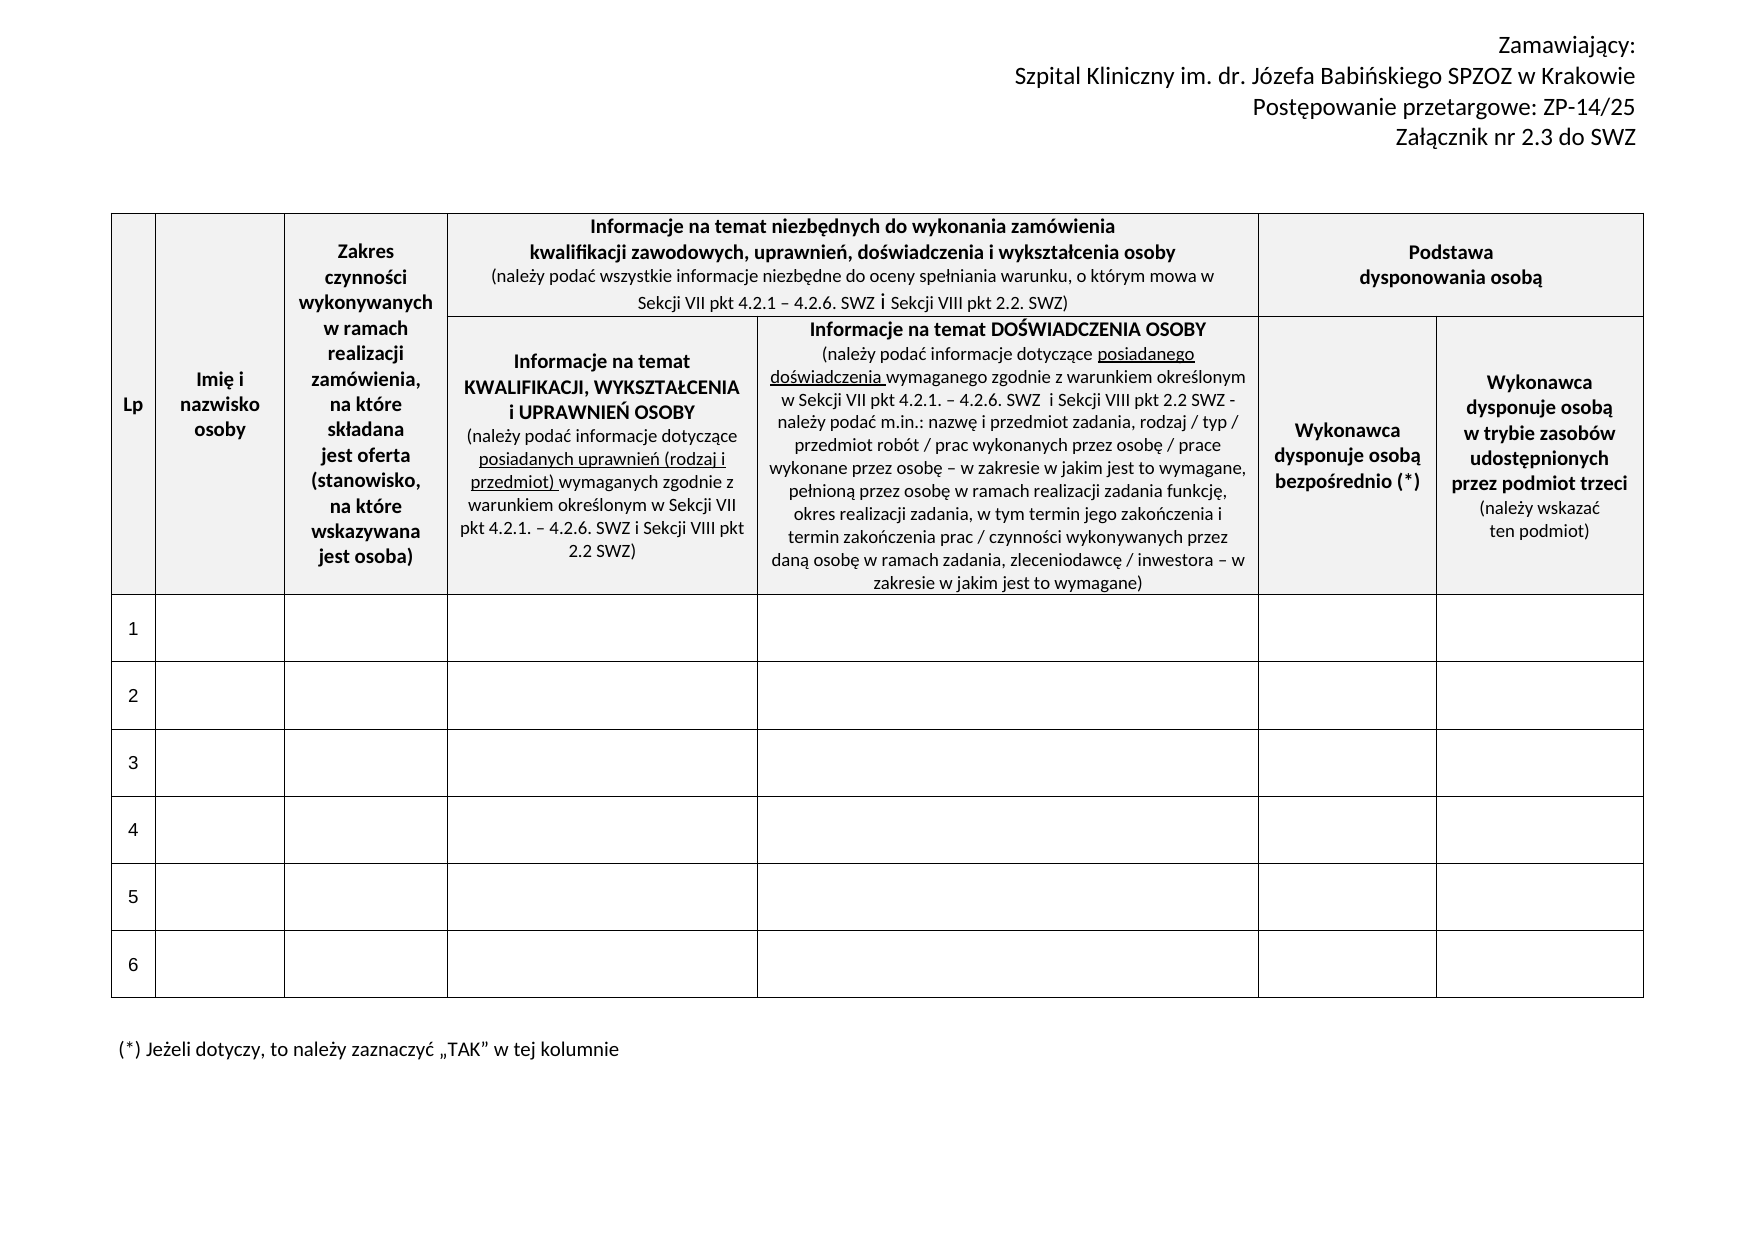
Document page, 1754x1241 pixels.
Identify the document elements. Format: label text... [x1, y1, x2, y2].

table_cell [1437, 595, 1643, 661]
table_header Podstawa dysponowania osobą [1259, 214, 1643, 316]
table_cell [758, 931, 1258, 997]
table_cell Wykonawca dysponuje osobą bezpośrednio (*) [1259, 317, 1436, 594]
table_header Lp [112, 214, 155, 594]
table_cell [448, 864, 757, 930]
table_cell [448, 662, 757, 728]
table_cell [1437, 864, 1643, 930]
table_cell [448, 730, 757, 796]
table_cell [1259, 931, 1436, 997]
table_cell [285, 730, 447, 796]
table_cell [156, 662, 284, 728]
table_cell Informacje na temat DOŚWIADCZENIA OSOBY (należy podać informacje dotyczące posiadanego doświadczenia wymaganego zgodnie z warunkiem określonym w Sekcji VII pkt 4.2.1. – 4.2.6. SWZ i Sekcji VIII pkt 2.2 SWZ - należy podać m.in.: nazwę i przedmiot zadania, rodzaj / typ / przedmiot robót / prac wykonanych przez osobę / prace wykonane przez osobę – w zakresie w jakim jest to wymagane, pełnioną przez osobę w ramach realizacji zadania funkcję, okres realizacji zadania, w tym termin jego zakończenia i termin zakończenia prac / czynności wykonywanych przez daną osobę w ramach zadania, zleceniodawcę / inwestora – w zakresie w jakim jest to wymagane) [758, 317, 1258, 594]
table_cell [758, 595, 1258, 661]
table_cell [1437, 931, 1643, 997]
table_cell Informacje na temat KWALIFIKACJI, WYKSZTAŁCENIA i UPRAWNIEŃ OSOBY (należy podać informacje dotyczące posiadanych uprawnień (rodzaj i przedmiot) wymaganych zgodnie z warunkiem określonym w Sekcji VII pkt 4.2.1. – 4.2.6. SWZ i Sekcji VIII pkt 2.2 SWZ) [448, 317, 757, 594]
table_cell [1437, 730, 1643, 796]
table_cell [758, 797, 1258, 863]
table_cell [1437, 797, 1643, 863]
table_cell [1437, 662, 1643, 728]
table_cell [758, 730, 1258, 796]
table_cell [285, 662, 447, 728]
table_cell [156, 797, 284, 863]
table_cell 1 [112, 595, 155, 661]
table_cell Wykonawca dysponuje osobą w trybie zasobów udostępnionych przez podmiot trzeci (należy wskazać ten podmiot) [1437, 317, 1643, 594]
table_header Zakres czynności wykonywanych w ramach realizacji zamówienia, na które składana jest oferta (stanowisko, na które wskazywana jest osoba) [285, 214, 447, 594]
table_cell 3 [112, 730, 155, 796]
table_cell [156, 730, 284, 796]
table_cell [758, 864, 1258, 930]
table_header Informacje na temat niezbędnych do wykonania zamówienia kwalifikacji zawodowych, uprawnień, doświadczenia i wykształcenia osoby (należy podać wszystkie informacje niezbędne do oceny spełniania warunku, o którym mowa w Sekcji VII pkt 4.2.1 – 4.2.6. SWZ i Sekcji VIII pkt 2.2. SWZ) [448, 214, 1258, 316]
table_cell [758, 662, 1258, 728]
table_cell 5 [112, 864, 155, 930]
table_cell [1259, 797, 1436, 863]
table_cell [448, 931, 757, 997]
table_cell [156, 931, 284, 997]
table_cell [285, 864, 447, 930]
table_cell [156, 864, 284, 930]
table_cell [1259, 864, 1436, 930]
table_cell [285, 931, 447, 997]
table_cell [285, 595, 447, 661]
table_cell [448, 595, 757, 661]
table_cell [1259, 730, 1436, 796]
table_cell 6 [112, 931, 155, 997]
table_cell [448, 797, 757, 863]
table_cell 4 [112, 797, 155, 863]
table_header Imię i nazwisko osoby [156, 214, 284, 594]
table_cell [1259, 662, 1436, 728]
table_cell [1259, 595, 1436, 661]
table_cell [156, 595, 284, 661]
table_cell [285, 797, 447, 863]
text (*) Jeżeli dotyczy, to należy zaznaczyć „TAK” w tej kolumnie [118, 1036, 1636, 1062]
table_cell 2 [112, 662, 155, 728]
